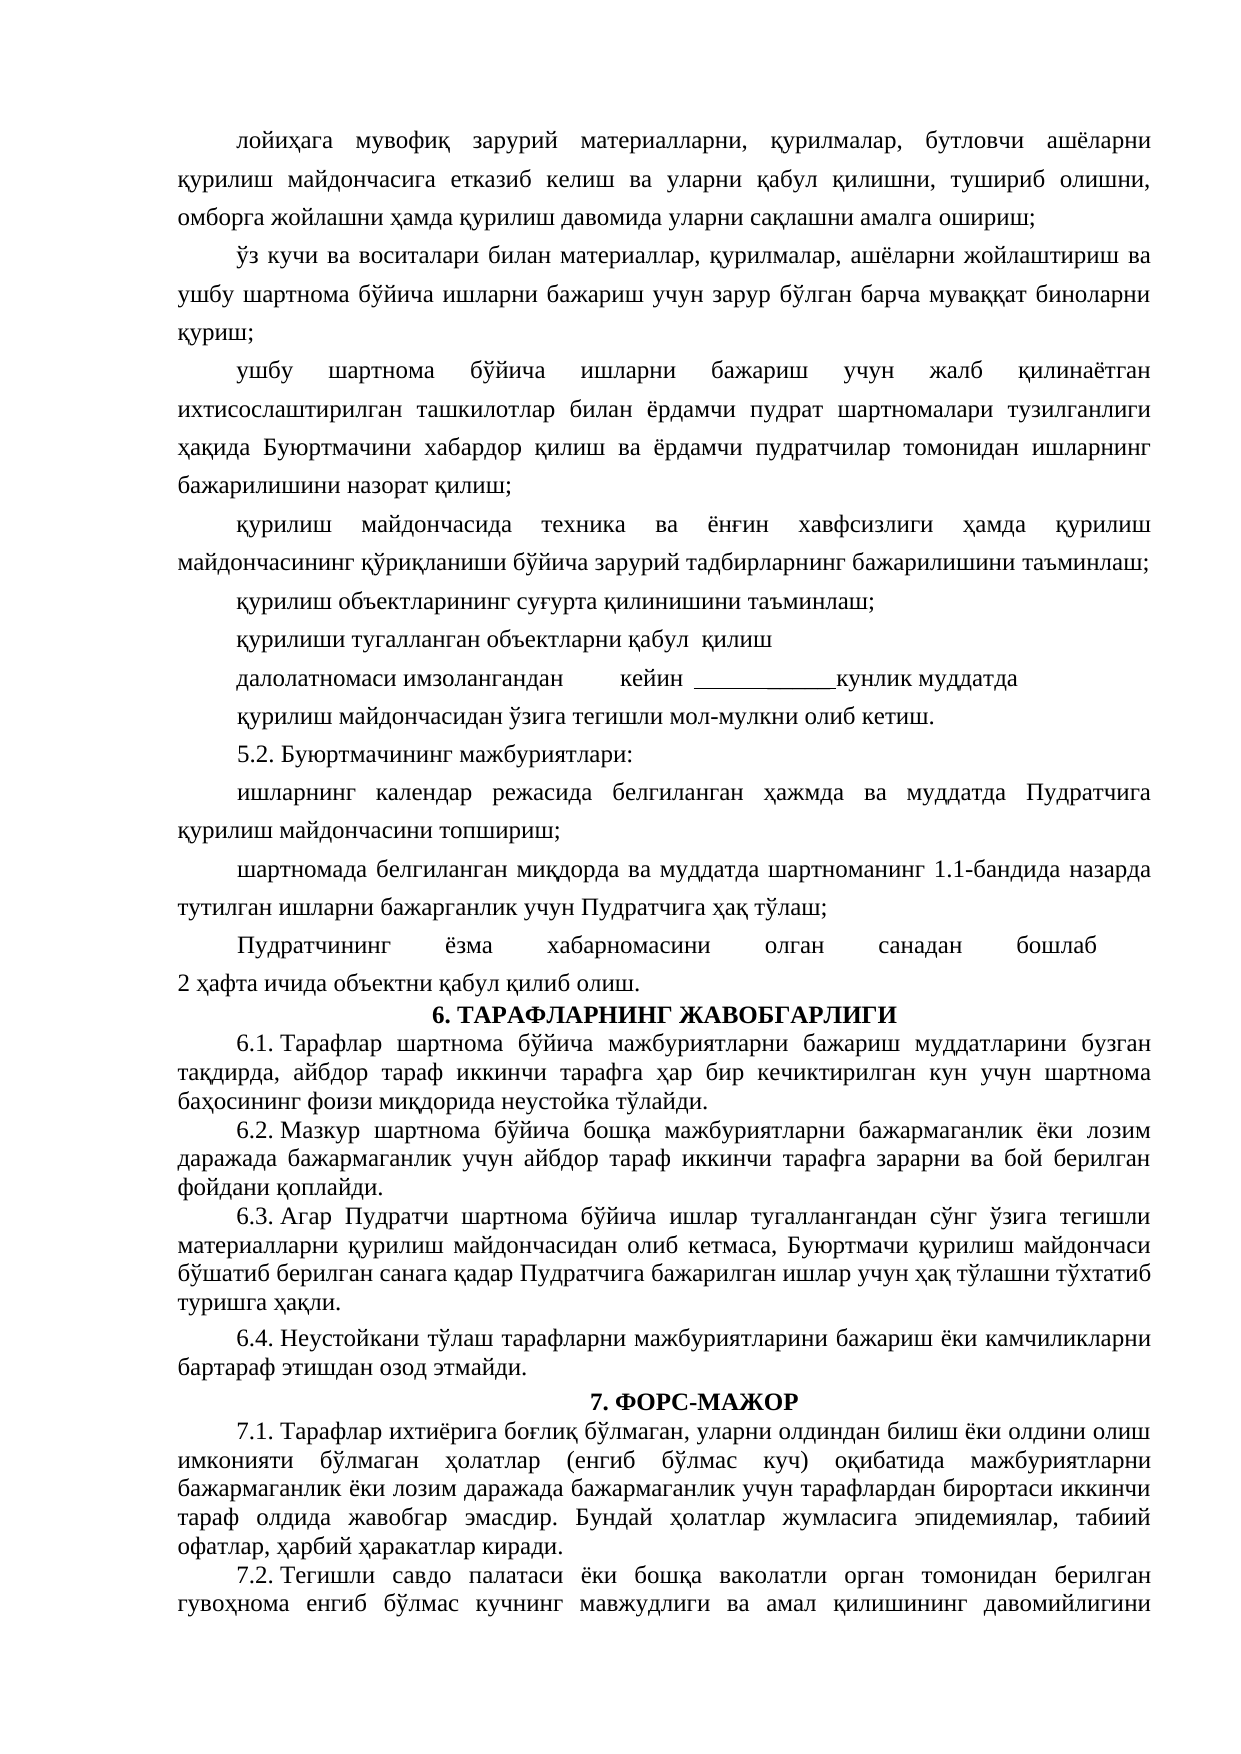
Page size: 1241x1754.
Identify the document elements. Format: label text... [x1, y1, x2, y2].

text 7.1. Тарафлар ихтиёрига боғлиқ бўлмаган, уларни олдиндан билиш ёки олдини олиш имконияти бўлмаган ҳолатлар (енгиб бўлмас куч) оқибатида мажбуриятларни бажармаганлик ёки лозим даражада бажармаганлик учун тарафлардан бирортаси иккинчи тараф олдида жавобгар эмасдир. Бундай ҳолатлар жумласига эпидемиялар, табиий офатлар, ҳарбий ҳаракатлар киради. [177, 1416, 1152, 1560]
text Пудратчининг ёзма хабарномасини олган санадан бошлаб 2 ҳафта ичида объектни қабул қилиб олиш. [177, 923, 1152, 999]
text ишларнинг календар режасида белгиланган ҳажмда ва муддатда Пудратчига қурилиш майдончасини топшириш; [177, 770, 1152, 847]
text 6.2. Мазкур шартнома бўйича бошқа мажбуриятларни бажармаганлик ёки лозим даражада бажармаганлик учун айбдор тараф иккинчи тарафга зарарни ва бой берилган фойдани қоплайди. [177, 1115, 1152, 1201]
text қурилиши тугалланган объектларни қабул қилиш [177, 617, 1152, 655]
text қурилиш майдончасидан ўзига тегишли мол-мулкни олиб кетиш. [177, 694, 1152, 732]
text қурилиш майдончасида техника ва ёнғин хавфсизлиги ҳамда қурилиш майдончасининг қўриқланиши бўйича зарурий тадбирларнинг бажарилишини таъминлаш; [177, 502, 1152, 578]
text 5.2. Буюртмачининг мажбуриятлари: [177, 732, 1152, 770]
text 6.4. Неустойкани тўлаш тарафларни мажбуриятларини бажариш ёки камчиликларни бартараф этишдан озод этмайди. [177, 1323, 1152, 1380]
text лойиҳага мувофиқ зарурий материалларни, қурилмалар, бутловчи ашёларни қурилиш майдончасига етказиб келиш ва уларни қабул қилишни, тушириб олишни, омборга жойлашни ҳамда қурилиш давомида уларни сақлашни амалга ошириш; [177, 118, 1152, 233]
text далолатномаси имзолангандан кейин _____ кунлик муддатда [177, 655, 1152, 694]
text ушбу шартнома бўйича ишларни бажариш учун жалб қилинаётган ихтисослаштирилган ташкилотлар билан ёрдамчи пудрат шартномалари тузилганлиги ҳақида Буюртмачини хабардор қилиш ва ёрдамчи пудратчилар томонидан ишларнинг бажарилишини назорат қилиш; [177, 348, 1152, 502]
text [177, 1560, 1152, 1617]
text 7. ФОРС-МАЖОР [177, 1387, 1152, 1416]
text шартномада белгиланган миқдорда ва муддатда шартноманинг 1.1-бандида назарда тутилган ишларни бажарганлик учун Пудратчига ҳақ тўлаш; [177, 847, 1152, 923]
text ўз кучи ва воситалари билан материаллар, қурилмалар, ашёларни жойлаштириш ва ушбу шартнома бўйича ишларни бажариш учун зарур бўлган барча муваққат биноларни қуриш; [177, 233, 1152, 348]
text 6. ТАРАФЛАРНИНГ ЖАВОБГАРЛИГИ [177, 1000, 1152, 1028]
text қурилиш объектларининг суғурта қилинишини таъминлаш; [177, 578, 1152, 617]
text 6.1. Тарафлар шартнома бўйича мажбуриятларни бажариш муддатларини бузган тақдирда, айбдор тараф иккинчи тарафга ҳар бир кечиктирилган кун учун шартнома баҳосининг фоизи миқдорида неустойка тўлайди. [177, 1028, 1152, 1115]
text 6.3. Агар Пудратчи шартнома бўйича ишлар тугаллангандан сўнг ўзига тегишли материалларни қурилиш майдончасидан олиб кетмаса, Буюртмачи қурилиш майдончаси бўшатиб берилган санага қадар Пудратчига бажарилган ишлар учун ҳақ тўлашни тўхтатиб туришга ҳақли. [177, 1201, 1152, 1316]
